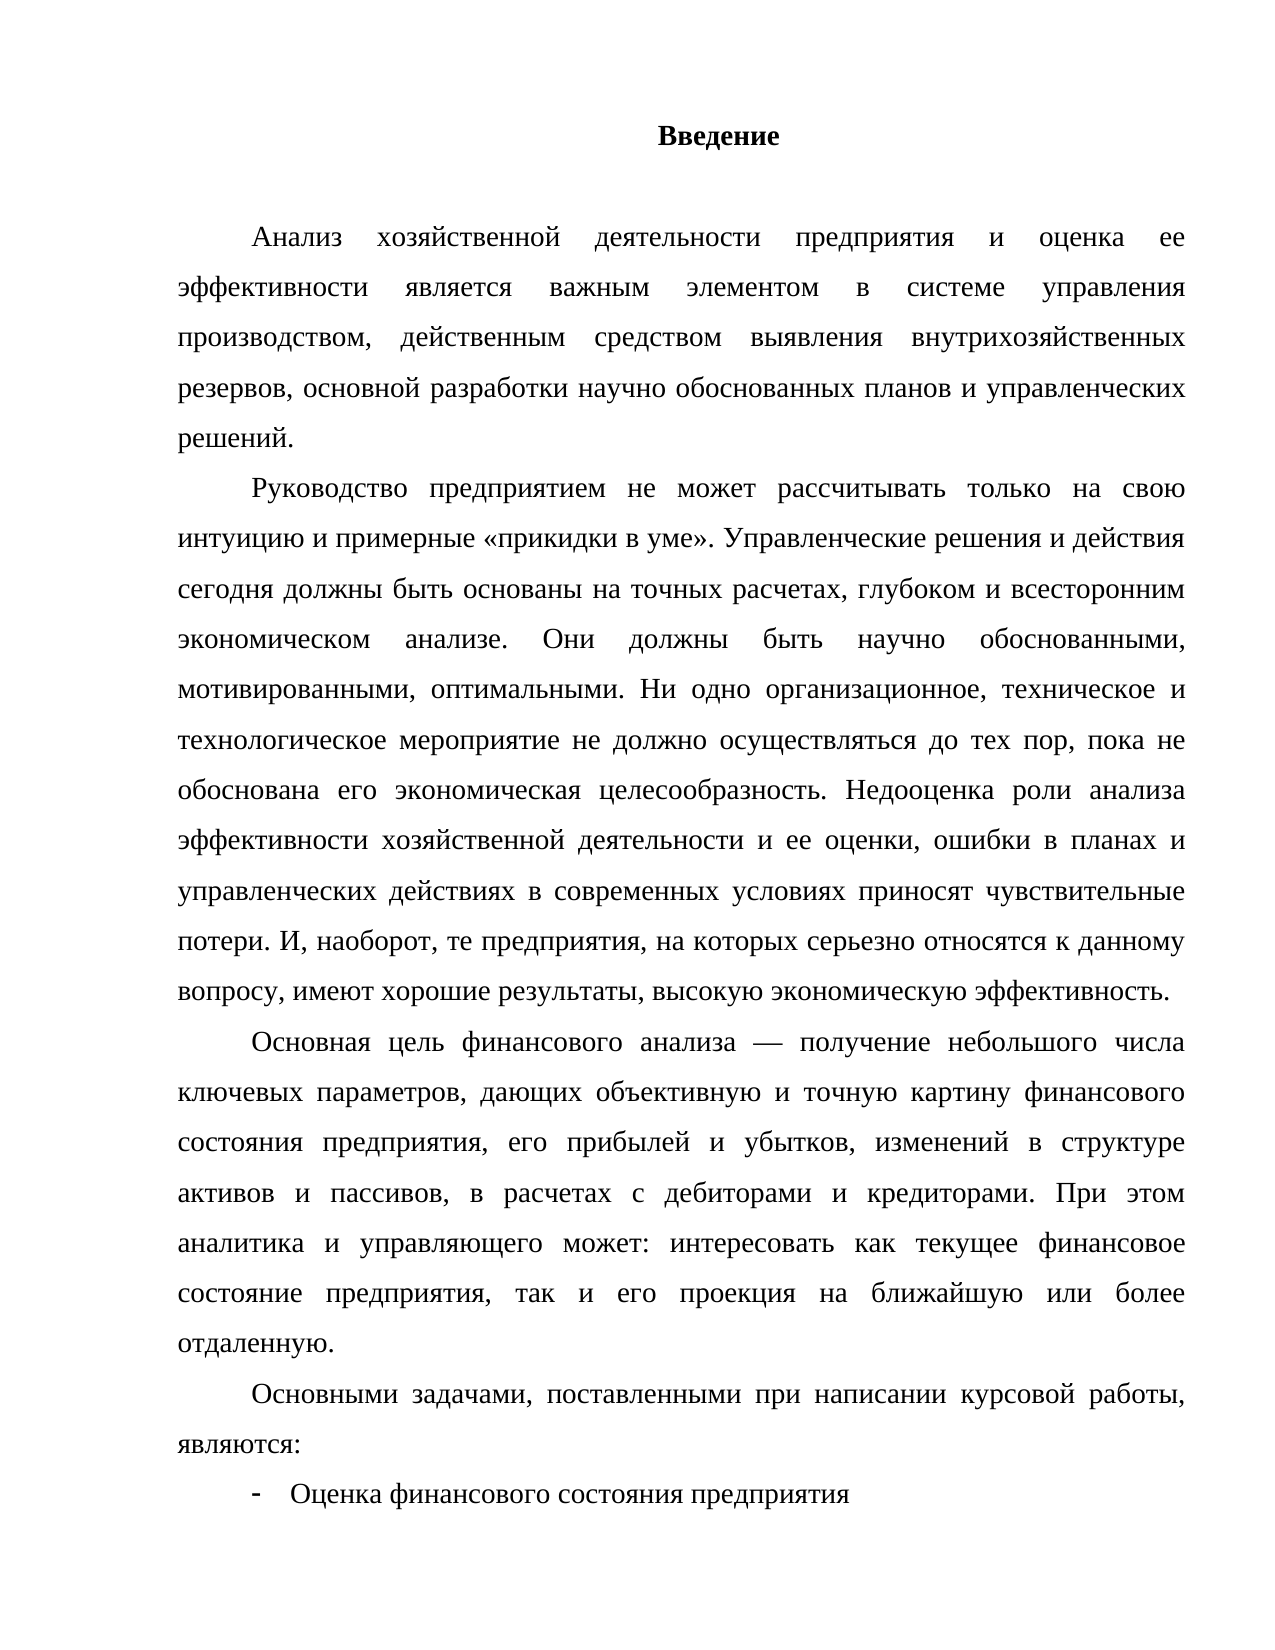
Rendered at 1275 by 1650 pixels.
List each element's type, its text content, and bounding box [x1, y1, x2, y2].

text Руководство предприятием не может рассчитывать только на свою интуицию и примерные «прикидки в уме». Управленческие решения и действия сегодня должны быть основаны на точных расчетах, глубоком и всесторонним экономическом анализе. Они должны быть научно обоснованными, мотивированными, оптимальными. Ни одно организационное, техническое и технологическое мероприятие не должно осуществляться до тех пор, пока не обоснована его экономическая целесообразность. Недооценка роли анализа эффективности хозяйственной деятельности и ее оценки, ошибки в планах и управленческих действиях в современных условиях приносят чувствительные потери. И, наоборот, те предприятия, на которых серьезно относятся к данному вопросу, имеют хорошие результаты, высокую экономическую эффективность. [177, 470, 1186, 1007]
list Оценка финансового состояния предприятия [177, 1477, 1186, 1510]
text Основными задачами, поставленными при написании курсовой работы, являются: [177, 1376, 1186, 1460]
subtitle Введение [177, 118, 1186, 152]
text Основная цель финансового анализа — получение небольшого числа ключевых параметров, дающих объективную и точную картину финансового состояния предприятия, его прибылей и убытков, изменений в структуре активов и пассивов, в расчетах с дебиторами и кредиторами. При этом аналитика и управляющего может: интересовать как текущее финансовое состояние предприятия, так и его проекция на ближайшую или более отдаленную. [177, 1024, 1186, 1359]
text Анализ хозяйственной деятельности предприятия и оценка ее эффективности является важным элементом в системе управления производством, действенным средством выявления внутрихозяйственных резервов, основной разработки научно обоснованных планов и управленческих решений. [177, 219, 1186, 453]
